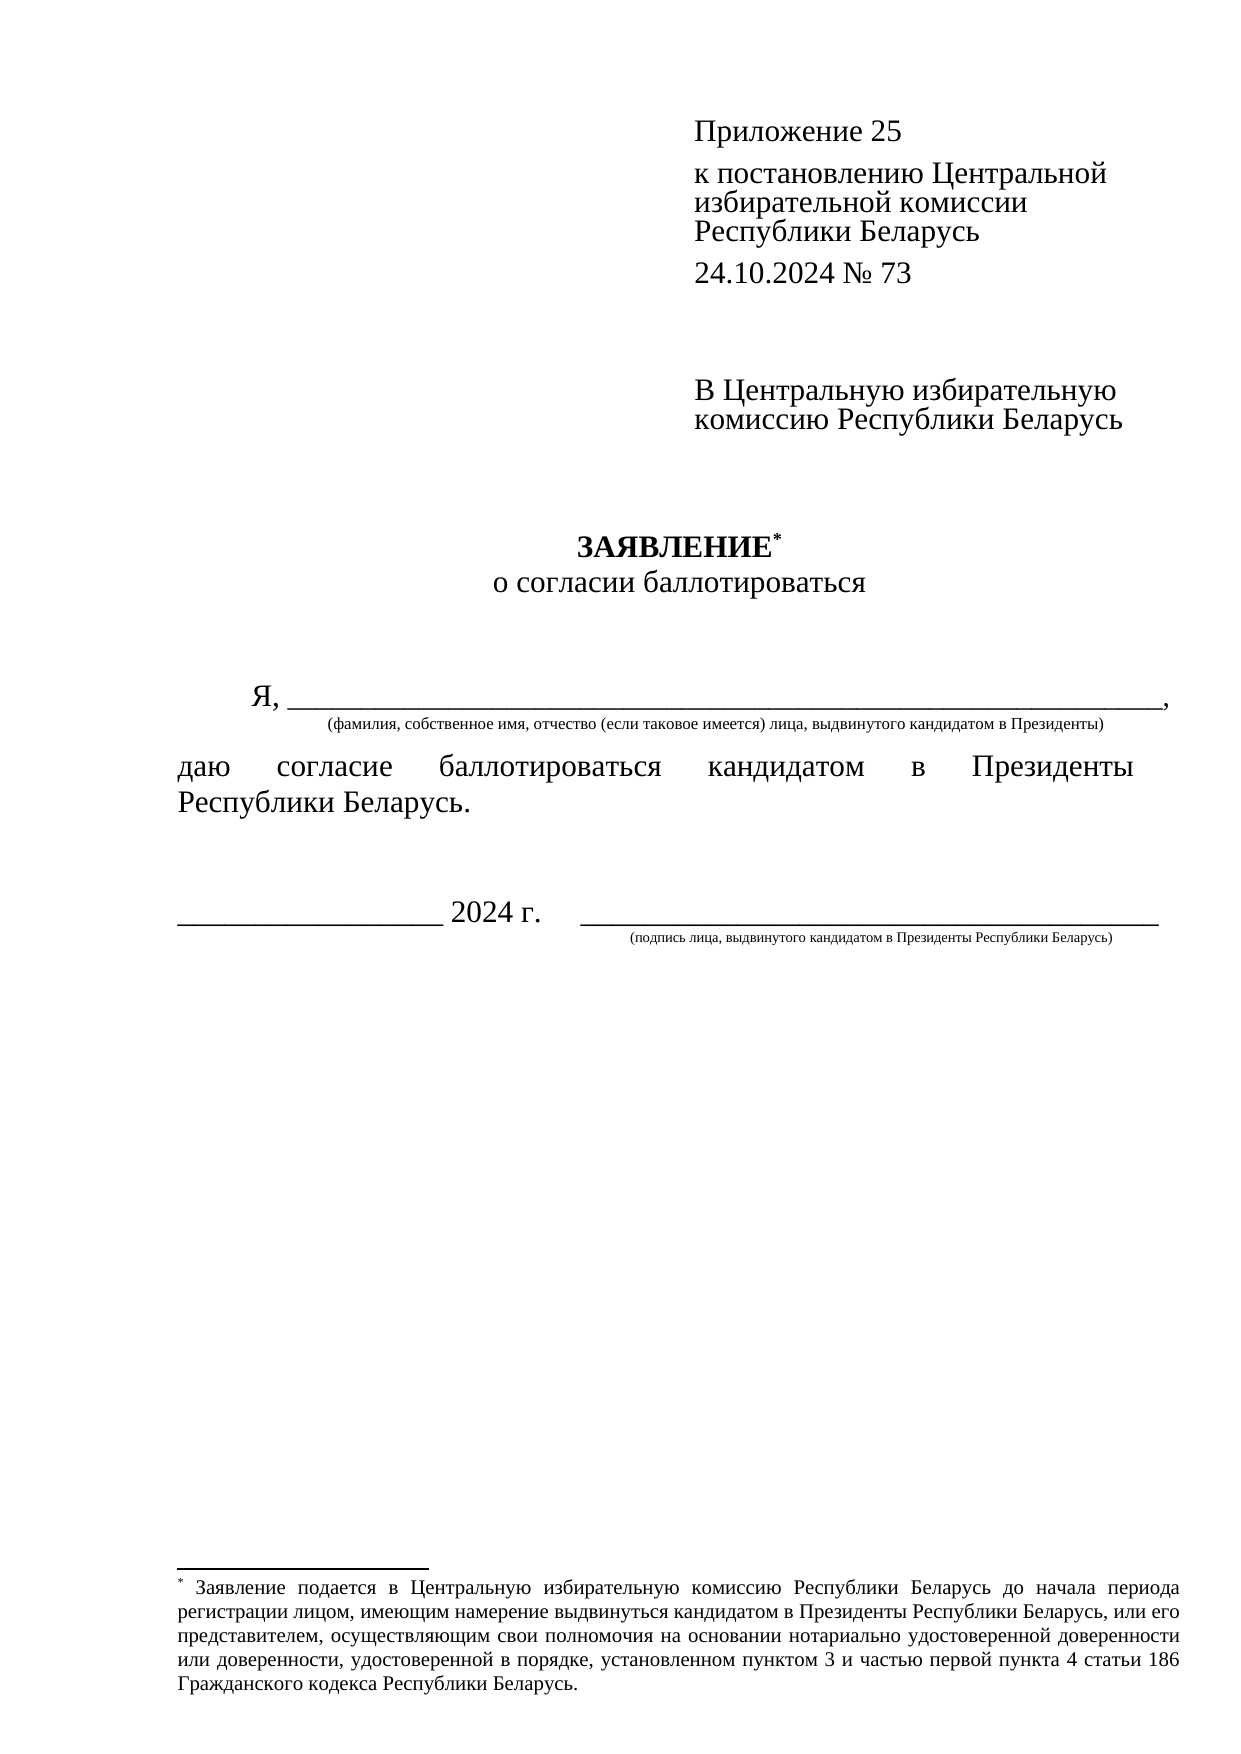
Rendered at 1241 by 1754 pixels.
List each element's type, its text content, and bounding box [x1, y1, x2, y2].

text о согласии баллотироваться [177, 569, 1181, 599]
text Приложение 25 [694, 118, 1181, 147]
text (подпись лица, выдвинутого кандидатом в Президенты Республики Беларусь) [402, 929, 1181, 958]
text к постановлению Центральной избирательной комиссии Республики Беларусь [694, 160, 1181, 247]
text даю согласие баллотироваться кандидатом в Президенты Республики Беларусь. [177, 747, 1181, 819]
text 24.10.2024 № 73 [694, 260, 1181, 289]
text (фамилия, собственное имя, отчество (если таковое имеется) лица, выдвинутого кандидатом в Президенты) [177, 713, 1181, 747]
text _________________ 2024 г. _____________________________________ [177, 893, 1181, 929]
subtitle ЗАЯВЛЕНИЕ [177, 528, 1181, 564]
text Я, ____________________________________________________________, [177, 677, 1181, 713]
text В Центральную избирательную комиссию Республики Беларусь [694, 377, 1181, 435]
